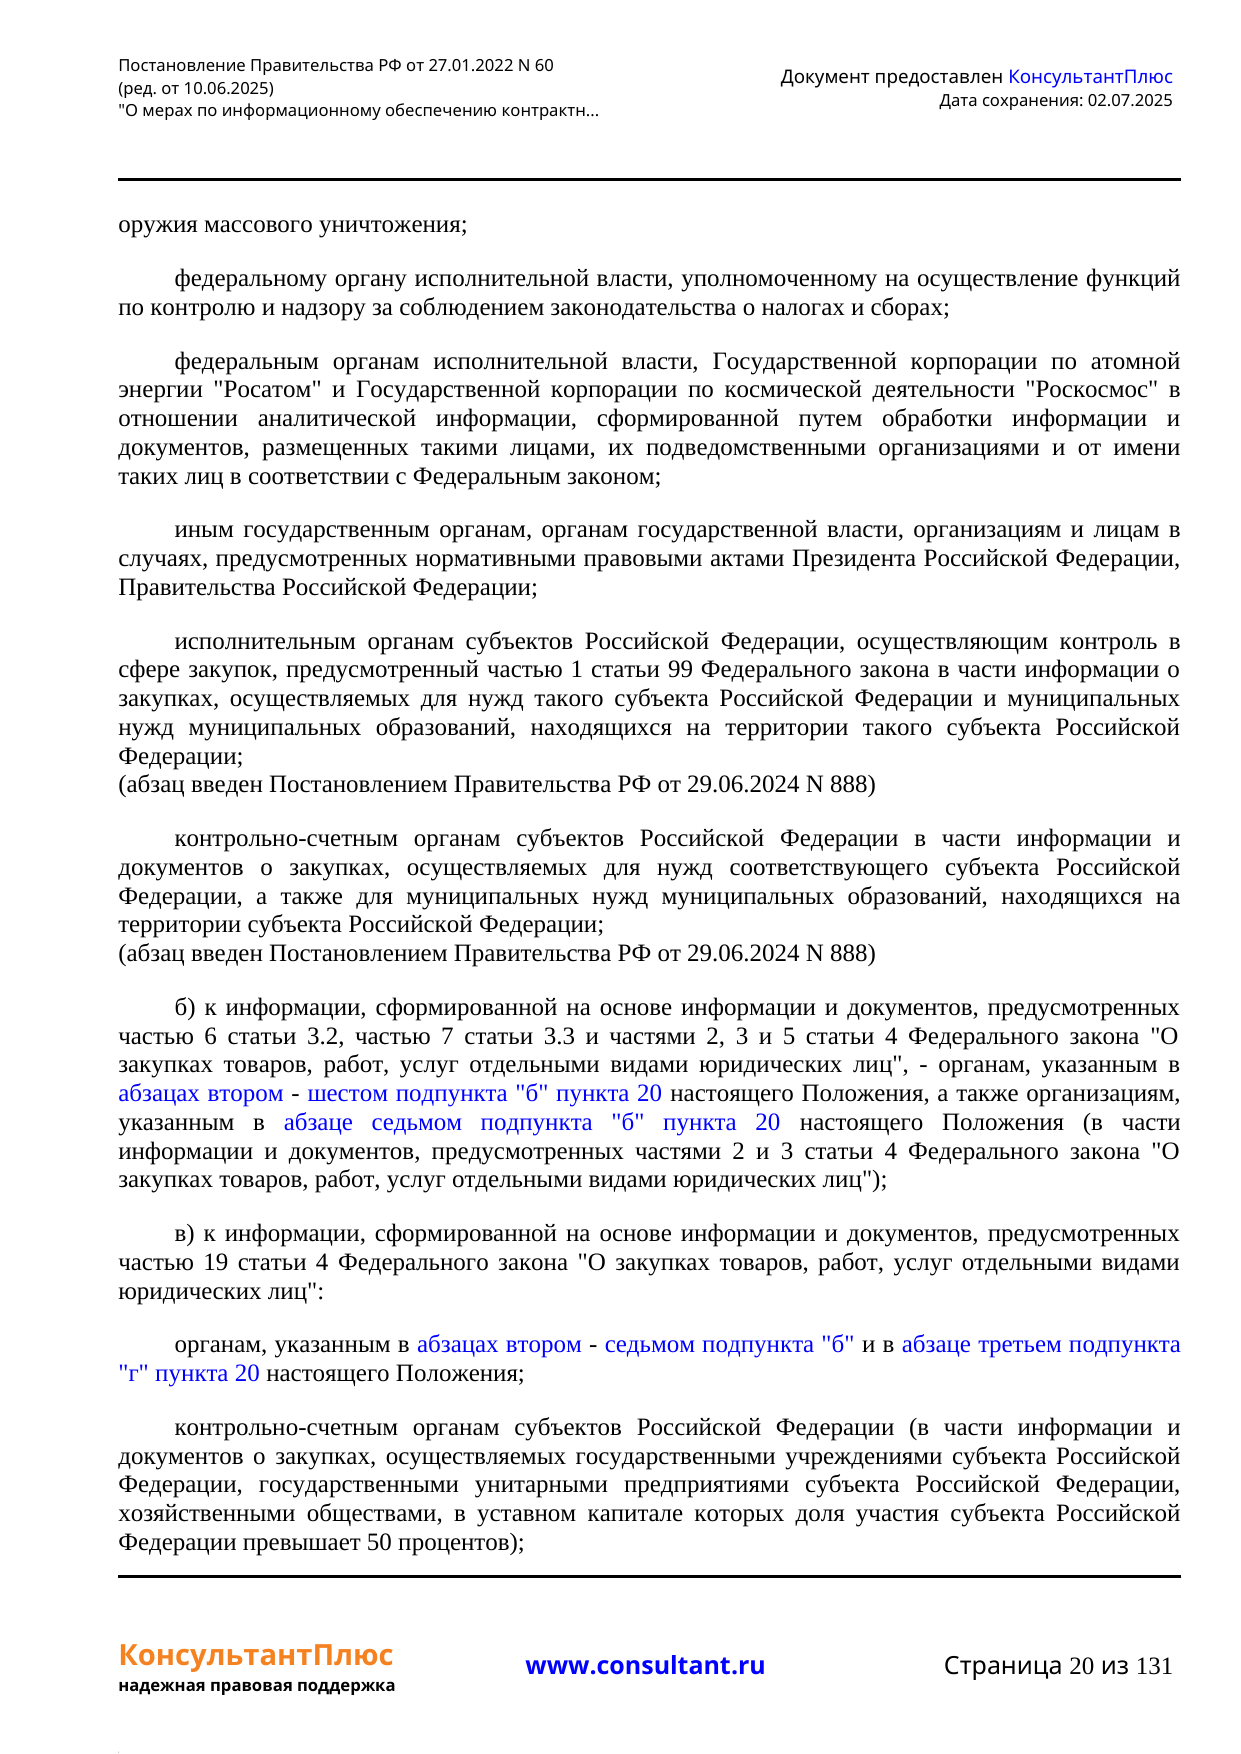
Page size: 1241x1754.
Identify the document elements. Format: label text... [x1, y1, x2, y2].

text контрольно-счетным органам субъектов Российской Федерации в части информации и документов о закупках, осуществляемых для нужд соответствующего субъекта Российской Федерации, а также для муниципальных нужд муниципальных образований, находящихся на территории субъекта Российской Федерации; [118, 823, 1181, 938]
text в) к информации, сформированной на основе информации и документов, предусмотренных частью 19 статьи 4 Федерального закона "О закупках товаров, работ, услуг отдельными видами юридических лиц": [118, 1218, 1181, 1304]
text (абзац введен Постановлением Правительства РФ от 29.06.2024 N 888) [118, 938, 1181, 967]
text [118, 209, 1181, 238]
text контрольно-счетным органам субъектов Российской Федерации (в части информации и документов о закупках, осуществляемых государственными учреждениями субъекта Российской Федерации, государственными унитарными предприятиями субъекта Российской Федерации, хозяйственными обществами, в уставном капитале которых доля участия субъекта Российской Федерации превышает 50 процентов); [118, 1412, 1181, 1556]
text исполнительным органам субъектов Российской Федерации, осуществляющим контроль в сфере закупок, предусмотренный частью 1 статьи 99 Федерального закона в части информации о закупках, осуществляемых для нужд такого субъекта Российской Федерации и муниципальных нужд муниципальных образований, находящихся на территории такого субъекта Российской Федерации; [118, 626, 1181, 769]
text иным государственным органам, органам государственной власти, организациям и лицам в случаях, предусмотренных нормативными правовыми актами Президента Российской Федерации, Правительства Российской Федерации; [118, 514, 1181, 601]
text б) к информации, сформированной на основе информации и документов, предусмотренных частью 6 статьи 3.2, частью 7 статьи 3.3 и частями 2, 3 и 5 статьи 4 Федерального закона "О закупках товаров, работ, услуг отдельными видами юридических лиц", - органам, указанным в абзацах втором - шестом подпункта "б" пункта 20 настоящего Положения, а также организациям, указанным в абзаце седьмом подпункта "б" пункта 20 настоящего Положения (в части информации и документов, предусмотренных частями 2 и 3 статьи 4 Федерального закона "О закупках товаров, работ, услуг отдельными видами юридических лиц"); [118, 992, 1181, 1193]
text (абзац введен Постановлением Правительства РФ от 29.06.2024 N 888) [118, 769, 1181, 798]
text федеральному органу исполнительной власти, уполномоченному на осуществление функций по контролю и надзору за соблюдением законодательства о налогах и сборах; [118, 263, 1181, 321]
text федеральным органам исполнительной власти, Государственной корпорации по атомной энергии "Росатом" и Государственной корпорации по космической деятельности "Роскосмос" в отношении аналитической информации, сформированной путем обработки информации и документов, размещенных такими лицами, их подведомственными организациями и от имени таких лиц в соответствии с Федеральным законом; [118, 346, 1181, 489]
text органам, указанным в абзацах втором - седьмом подпункта "б" и в абзаце третьем подпункта "г" пункта 20 настоящего Положения; [118, 1329, 1181, 1387]
